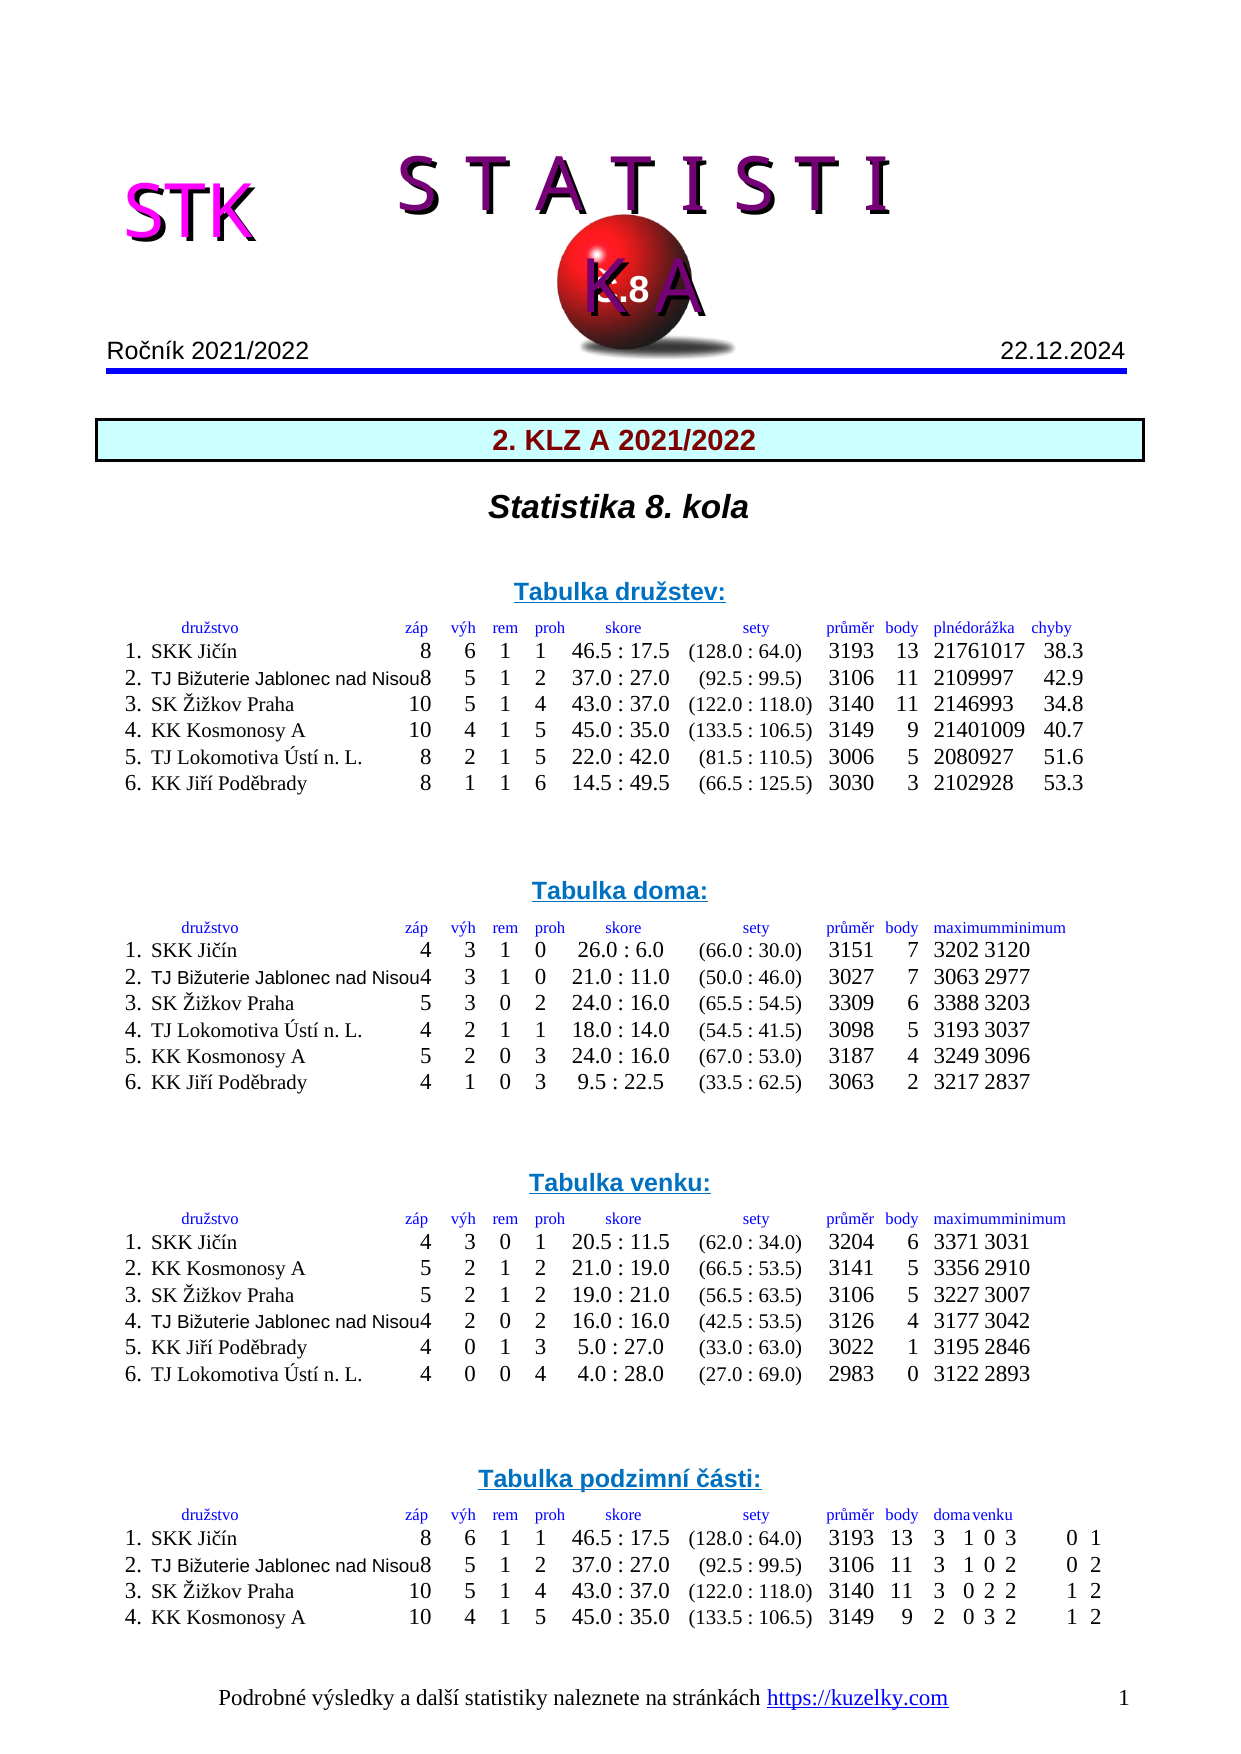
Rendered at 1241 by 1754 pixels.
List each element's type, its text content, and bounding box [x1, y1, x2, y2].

text 2. KK Kosmonosy A 5 2 1 2 21.0 : 19.0 (66.5 : 53.5) 3141 5 3356 2910 [106, 1254, 1134, 1281]
text Tabulka doma: [94, 876, 1145, 905]
text družstvo záp výh rem proh skore sety průměr body plné dorážka chyby [106, 618, 1134, 637]
text Tabulka venku: [94, 1168, 1145, 1196]
text Č.8 [609, 267, 671, 310]
subtitle 2. KLZ A 2021/2022 [98, 421, 1142, 459]
text 2. TJ Bižuterie Jablonec nad Nisou 8 5 1 2 37.0 : 27.0 (92.5 : 99.5) 3106 11 2109 997 42.9 [106, 664, 1134, 690]
text 6. TJ Lokomotiva Ústí n. L. 4 0 0 4 4.0 : 28.0 (27.0 : 69.0) 2983 0 3122 2893 [106, 1360, 1134, 1386]
text 3. SK Žižkov Praha 10 5 1 4 43.0 : 37.0 (122.0 : 118.0) 3140 11 2146 993 34.8 [106, 690, 1134, 716]
text 3. SK Žižkov Praha 5 3 0 2 24.0 : 16.0 (65.5 : 54.5) 3309 6 3388 3203 [106, 989, 1134, 1016]
text 4. TJ Lokomotiva Ústí n. L. 4 2 1 1 18.0 : 14.0 (54.5 : 41.5) 3098 5 3193 3037 [106, 1016, 1134, 1042]
text 5. KK Jiří Poděbrady 4 0 1 3 5.0 : 27.0 (33.0 : 63.0) 3022 1 3195 2846 [106, 1333, 1134, 1360]
text družstvo záp výh rem proh skore sety průměr body doma venku [106, 1505, 1134, 1524]
text 5. KK Kosmonosy A 5 2 0 3 24.0 : 16.0 (67.0 : 53.0) 3187 4 3249 3096 [106, 1042, 1134, 1068]
text družstvo záp výh rem proh skore sety průměr body maximum minimum [106, 917, 1134, 937]
text Č.8 [687, 267, 1134, 310]
text 3. SK Žižkov Praha 10 5 1 4 43.0 : 37.0 (122.0 : 118.0) 3140 11 3 0 2 2 1 2 [106, 1577, 1134, 1603]
text Tabulka podzimní části: [94, 1464, 1145, 1493]
text 4. KK Kosmonosy A 10 4 1 5 45.0 : 35.0 (133.5 : 106.5) 3149 9 2 0 3 2 1 2 [106, 1603, 1134, 1630]
text 4. TJ Bižuterie Jablonec nad Nisou 4 2 0 2 16.0 : 16.0 (42.5 : 53.5) 3126 4 3177 3042 [106, 1307, 1134, 1333]
text 3. SK Žižkov Praha 5 2 1 2 19.0 : 21.0 (56.5 : 63.5) 3106 5 3227 3007 [106, 1281, 1134, 1307]
text Č.8 [106, 267, 587, 310]
text 2. TJ Bižuterie Jablonec nad Nisou 4 3 1 0 21.0 : 11.0 (50.0 : 46.0) 3027 7 3063 2977 [106, 963, 1134, 989]
text 1. SKK Jičín 8 6 1 1 46.5 : 17.5 (128.0 : 64.0) 3193 13 3 1 0 3 0 1 [106, 1524, 1134, 1551]
text 5. TJ Lokomotiva Ústí n. L. 8 2 1 5 22.0 : 42.0 (81.5 : 110.5) 3006 5 2080 927 51.6 [106, 743, 1134, 769]
text 2. TJ Bižuterie Jablonec nad Nisou 8 5 1 2 37.0 : 27.0 (92.5 : 99.5) 3106 11 3 1 0 2 0 2 [106, 1551, 1134, 1577]
text družstvo záp výh rem proh skore sety průměr body maximum minimum [106, 1209, 1134, 1228]
text Ročník 2021/2022 22.12.2024 [106, 336, 1134, 365]
text 1. SKK Jičín 4 3 1 0 26.0 : 6.0 (66.0 : 30.0) 3151 7 3202 3120 [106, 937, 1134, 963]
text 1. SKK Jičín 4 3 0 1 20.5 : 11.5 (62.0 : 34.0) 3204 6 3371 3031 [106, 1228, 1134, 1254]
text 6. KK Jiří Poděbrady 8 1 1 6 14.5 : 49.5 (66.5 : 125.5) 3030 3 2102 928 53.3 [106, 769, 1134, 796]
text Statistika 8. kola [106, 487, 1134, 526]
text 1. SKK Jičín 8 6 1 1 46.5 : 17.5 (128.0 : 64.0) 3193 13 2176 1017 38.3 [106, 637, 1134, 664]
text 6. KK Jiří Poděbrady 4 1 0 3 9.5 : 22.5 (33.5 : 62.5) 3063 2 3217 2837 [106, 1068, 1134, 1095]
text Tabulka družstev: [94, 577, 1145, 606]
text 4. KK Kosmonosy A 10 4 1 5 45.0 : 35.0 (133.5 : 106.5) 3149 9 2140 1009 40.7 [106, 716, 1134, 743]
